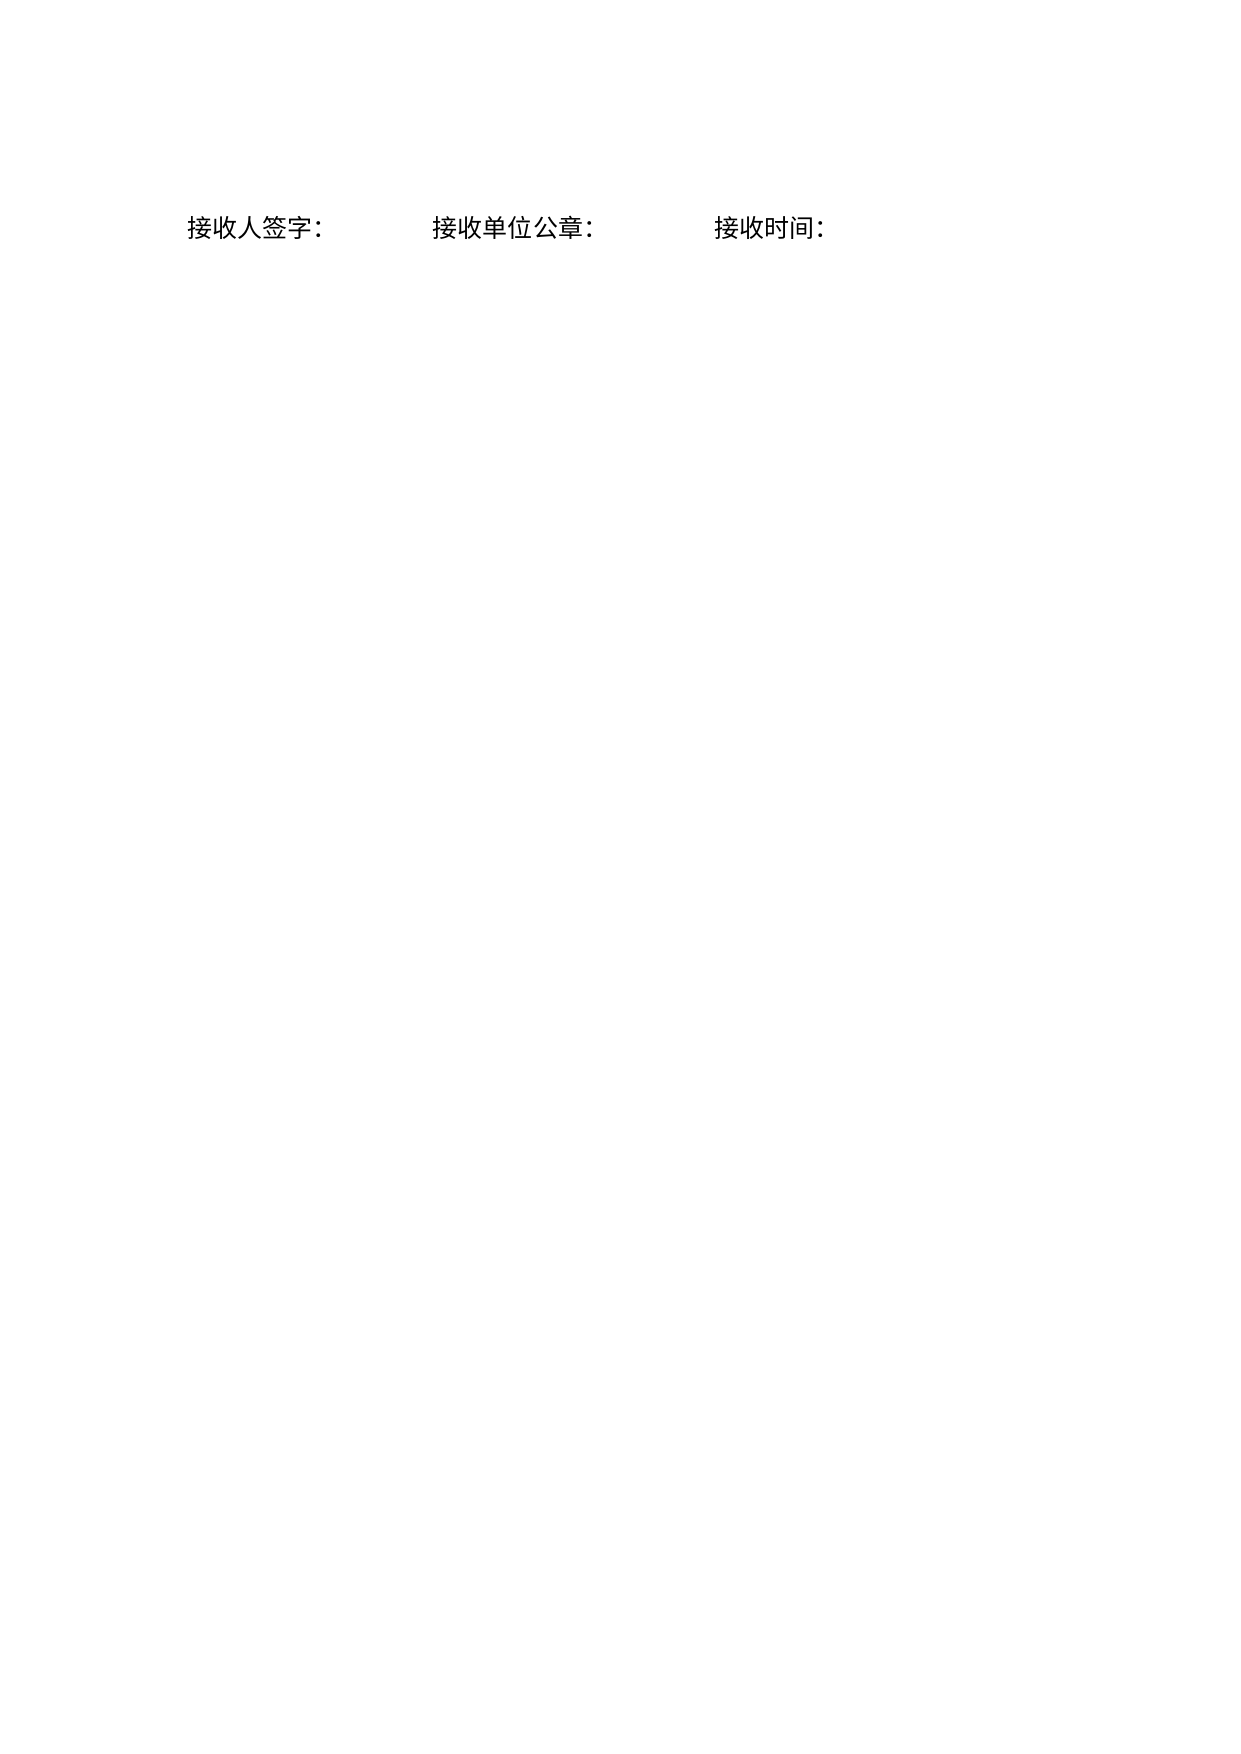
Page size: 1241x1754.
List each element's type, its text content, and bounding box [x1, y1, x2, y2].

text 接收人签字： 接收单位公章： 接收时间： [187, 194, 1053, 259]
